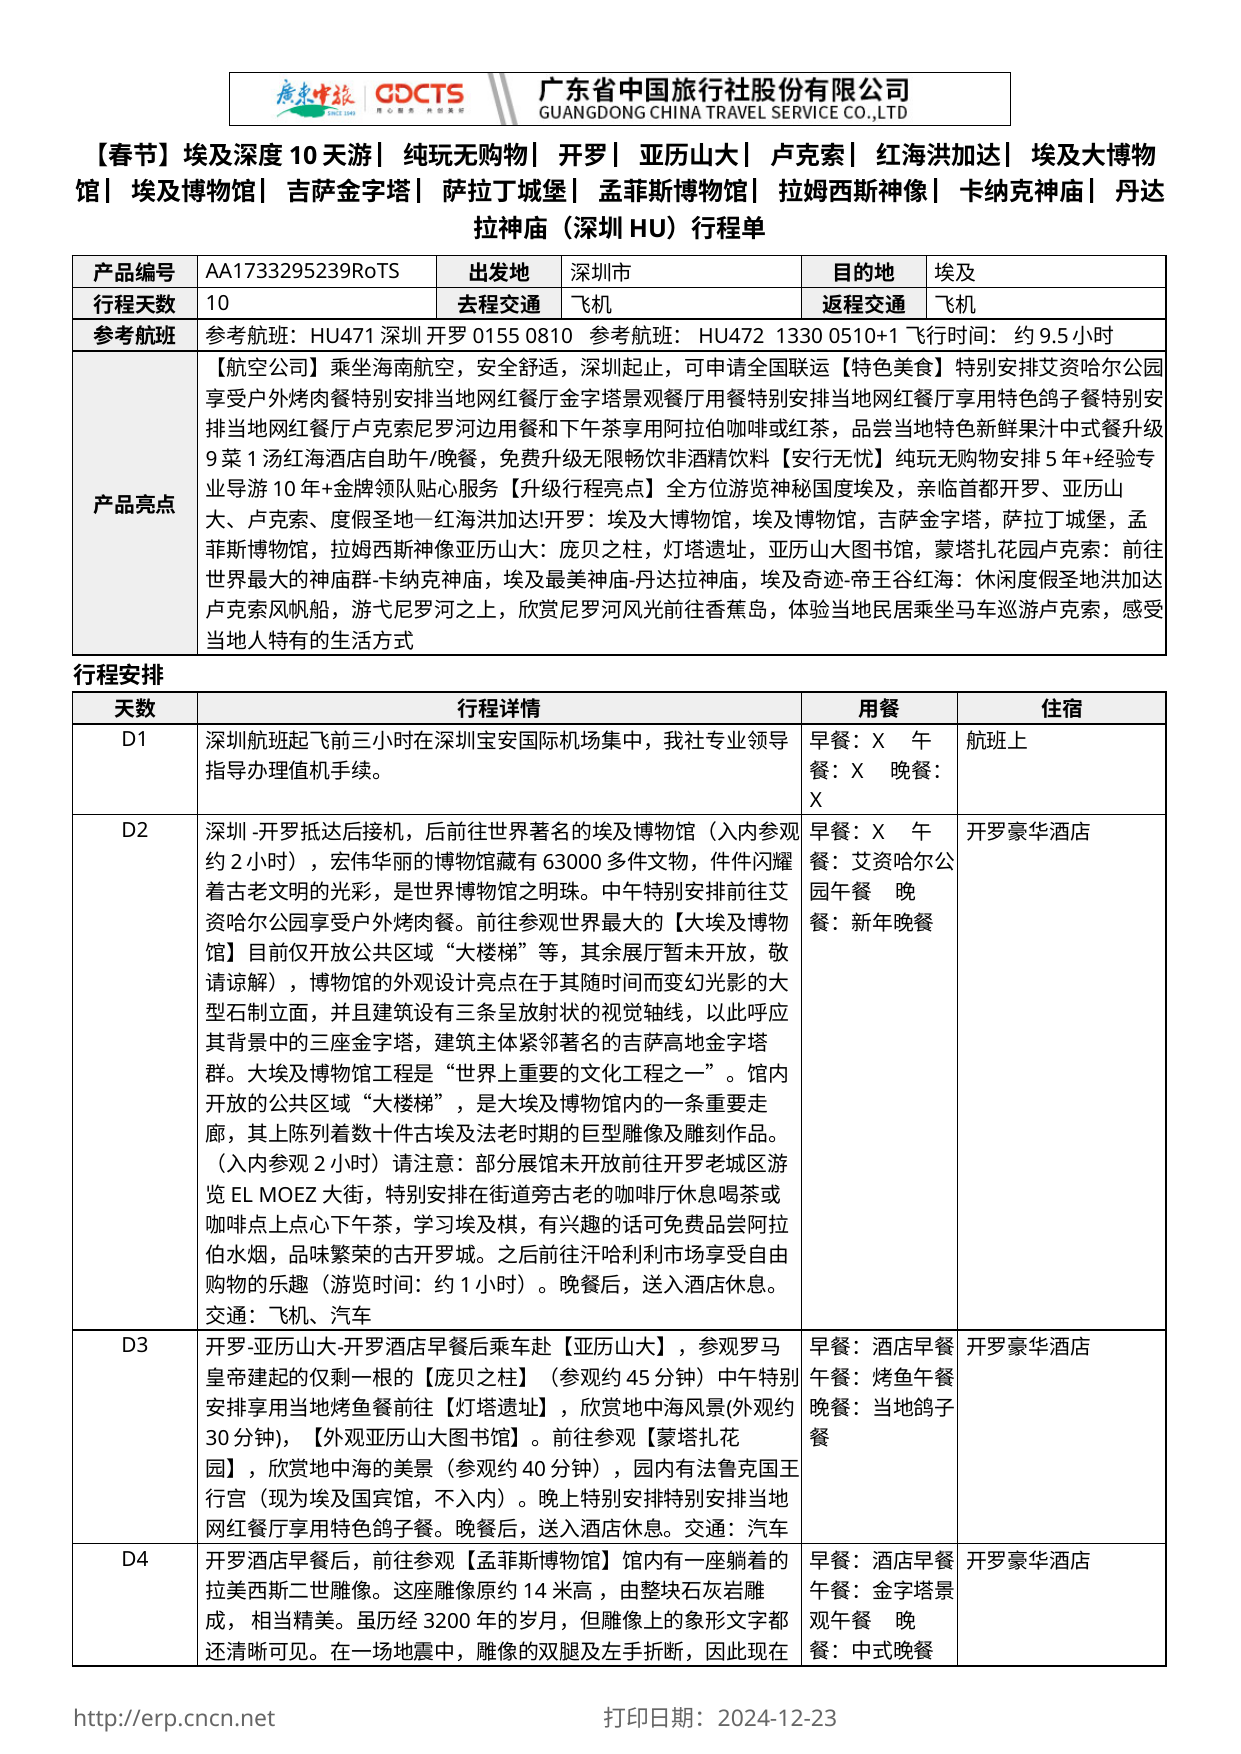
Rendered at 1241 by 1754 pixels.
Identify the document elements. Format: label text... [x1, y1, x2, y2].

table_cell 参考航班 [73, 320, 197, 350]
table_cell 航班上 [958, 725, 1165, 813]
table_cell 参考航班：HU471深圳 开罗0155 0810 [198, 320, 1165, 350]
table_cell D4 [73, 1544, 197, 1665]
table_cell 返程交通 [802, 288, 926, 318]
table_cell 开罗 [198, 1544, 801, 1665]
table_header 行程详情 [198, 693, 801, 723]
picture [230, 73, 1010, 125]
table_header 出发地 [437, 256, 561, 286]
table_header AA1733295239RoTS [198, 256, 436, 286]
table_cell D1 [73, 725, 197, 813]
table_header 用餐 [802, 693, 957, 723]
table_cell 开罗豪华酒店 [958, 1544, 1165, 1665]
table_cell 深圳 [198, 725, 801, 813]
table_header 目的地 [802, 256, 926, 286]
table_cell 开罗-亚历山大-开罗 [198, 1331, 801, 1543]
table_cell 深圳 -开罗 [198, 815, 801, 1329]
table_cell 行程天数 [73, 288, 197, 318]
table_cell 飞机 [562, 288, 801, 318]
table_header 产品编号 [73, 256, 197, 286]
table_cell 飞机 [927, 288, 1165, 318]
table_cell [802, 1544, 957, 1665]
table_cell 开罗豪华酒店 [958, 1331, 1165, 1543]
table_header 深圳市 [562, 256, 801, 286]
table_cell 早餐：X 午餐：艾资哈尔公园午餐 晚餐：新年晚餐 [802, 815, 957, 1329]
table_cell 早餐：X 午餐：X 晚餐：X [802, 725, 957, 813]
table_cell D2 [73, 815, 197, 1329]
table_header 住宿 [958, 693, 1165, 723]
table_header 埃及 [927, 256, 1165, 286]
table_cell 【航空公司】乘坐海南航空，安全舒适，深圳起止，可申请全国联运 [198, 352, 1165, 654]
table_header 天数 [73, 693, 197, 723]
table_cell D3 [73, 1331, 197, 1543]
text 行程安排 [73, 657, 1167, 690]
table_cell 产品亮点 [73, 352, 197, 654]
table_cell 开罗豪华酒店 [958, 815, 1165, 1329]
table_cell 早餐：酒店早餐 午餐：烤鱼午餐 晚餐：当地鸽子餐 [802, 1331, 957, 1543]
table_cell 去程交通 [437, 288, 561, 318]
table_cell 10 [198, 288, 436, 318]
text 【春节】埃及深度10天游 ▏纯玩无购物 ▏开罗 ▏亚历山大 ▏卢克索 ▏红海洪加达 ▏埃及大博物馆 ▏埃及博物馆 ▏吉萨金字塔 ▏萨拉丁城堡 ▏孟菲斯博物馆 ▏拉姆西斯神像 ▏卡纳克神庙 ▏丹达拉神庙（深圳HU）行程单 [73, 136, 1167, 244]
